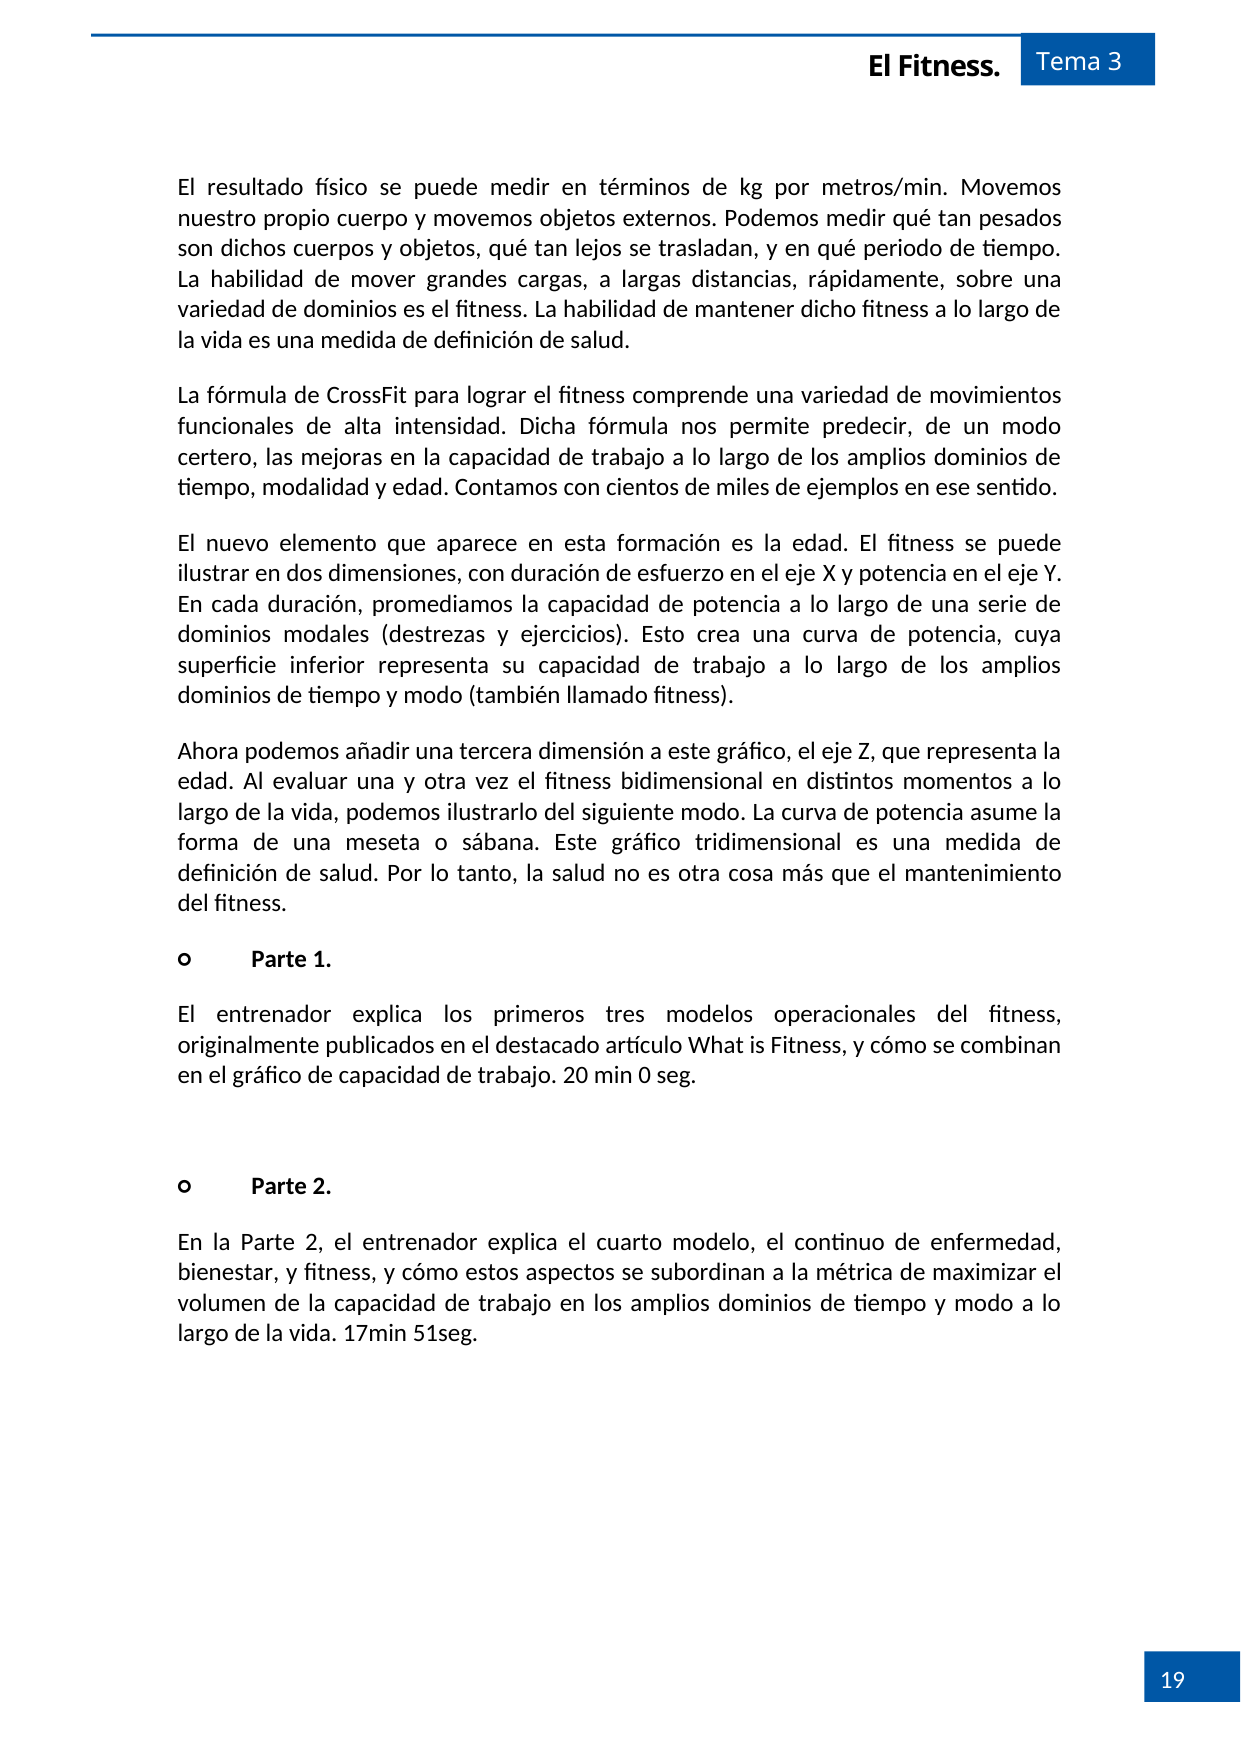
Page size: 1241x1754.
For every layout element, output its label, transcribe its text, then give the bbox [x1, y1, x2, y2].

text El nuevo elemento que aparece en esta formación es la edad. El fitness se puede ilustrar en dos dimensiones, con duración de esfuerzo en el eje X y potencia en el eje Y. En cada duración, promediamos la capacidad de potencia a lo largo de una serie de dominios modales (destrezas y ejercicios). Esto crea una curva de potencia, cuya superficie inferior representa su capacidad de trabajo a lo largo de los amplios dominios de tiempo y modo (también llamado fitness). [177, 527, 1063, 710]
text La fórmula de CrossFit para lograr el fitness comprende una variedad de movimientos funcionales de alta intensidad. Dicha fórmula nos permite predecir, de un modo certero, las mejoras en la capacidad de trabajo a lo largo de los amplios dominios de tiempo, modalidad y edad. Contamos con cientos de miles de ejemplos en ese sentido. [177, 379, 1063, 502]
text Ahora podemos añadir una tercera dimensión a este gráfico, el eje Z, que representa la edad. Al evaluar una y otra vez el fitness bidimensional en distintos momentos a lo largo de la vida, podemos ilustrarlo del siguiente modo. La curva de potencia asume la forma de una meseta o sábana. Este gráfico tridimensional es una medida de definición de salud. Por lo tanto, la salud no es otra cosa más que el mantenimiento del fitness. [177, 735, 1063, 918]
text El resultado físico se puede medir en términos de kg por metros/min. Movemos nuestro propio cuerpo y movemos objetos externos. Podemos medir qué tan pesados son dichos cuerpos y objetos, qué tan lejos se trasladan, y en qué periodo de tiempo. La habilidad de mover grandes cargas, a largas distancias, rápidamente, sobre una variedad de dominios es el fitness. La habilidad de mantener dicho fitness a lo largo de la vida es una medida de definición de salud. [177, 171, 1063, 354]
text En la Parte 2, el entrenador explica el cuarto modelo, el continuo de enfermedad, bienestar, y fitness, y cómo estos aspectos se subordinan a la métrica de maximizar el volumen de la capacidad de trabajo en los amplios dominios de tiempo y modo a lo largo de la vida. 17min 51seg. [177, 1226, 1063, 1348]
text El entrenador explica los primeros tres modelos operacionales del fitness, originalmente publicados en el destacado artículo What is Fitness, y cómo se combinan en el gráfico de capacidad de trabajo. 20 min 0 seg. [177, 998, 1063, 1090]
text ○ Parte 2. [177, 1171, 1063, 1201]
text ○ Parte 1. [177, 943, 1063, 973]
